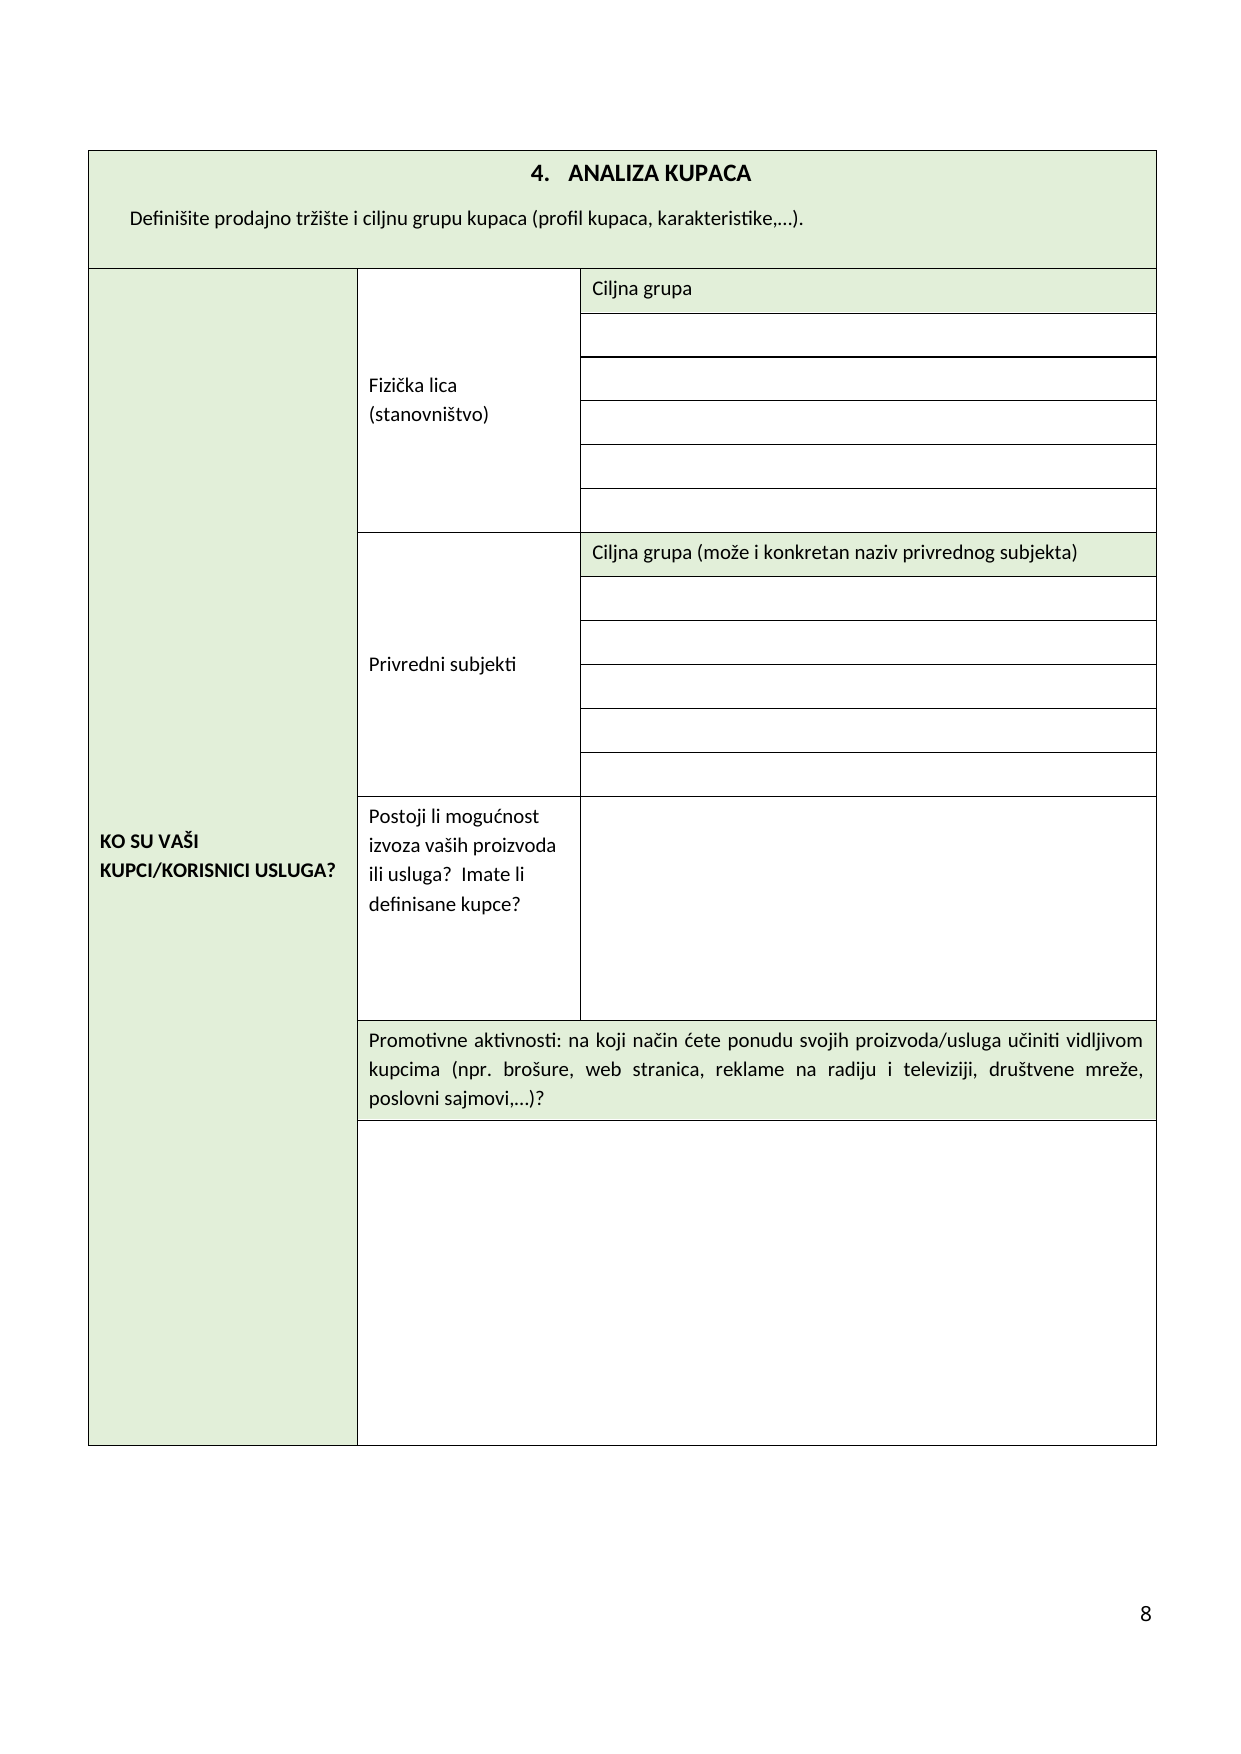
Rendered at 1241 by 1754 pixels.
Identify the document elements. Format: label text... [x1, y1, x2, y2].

table_cell [581, 401, 1156, 444]
table_cell Promotivne aktivnosti: na koji način ćete ponudu svojih proizvoda/usluga učiniti vidljivom kupcima (npr. brošure, web stranica, reklame na radiju i televiziji, društvene mreže, poslovni sajmovi,…)? [358, 1021, 1156, 1119]
table_cell Ciljna grupa [581, 269, 1156, 312]
table_cell Postoji li mogućnost izvoza vaših proizvoda ili usluga? Imate li definisane kupce? [358, 797, 580, 1020]
table_cell [581, 358, 1156, 400]
table_cell [581, 489, 1156, 532]
table_cell [581, 665, 1156, 708]
table_cell Ciljna grupa (može i konkretan naziv privrednog subjekta) [581, 533, 1156, 576]
table_cell [581, 621, 1156, 664]
table_cell [581, 577, 1156, 620]
table_cell [581, 709, 1156, 752]
table_cell Fizička lica (stanovništvo) [358, 269, 580, 532]
table_cell [581, 445, 1156, 488]
table_cell [358, 1121, 1156, 1445]
table_header analiza kupaca Definišite prodajno tržište i ciljnu grupu kupaca (profil kupaca, karakteristike,…). [89, 151, 1156, 268]
table_cell Privredni subjekti [358, 533, 580, 796]
table_cell [581, 314, 1156, 356]
table_cell [581, 753, 1156, 796]
table_cell Ko su vaši kupci/korisnici usluga? [89, 269, 357, 1445]
table_cell [581, 797, 1156, 1020]
